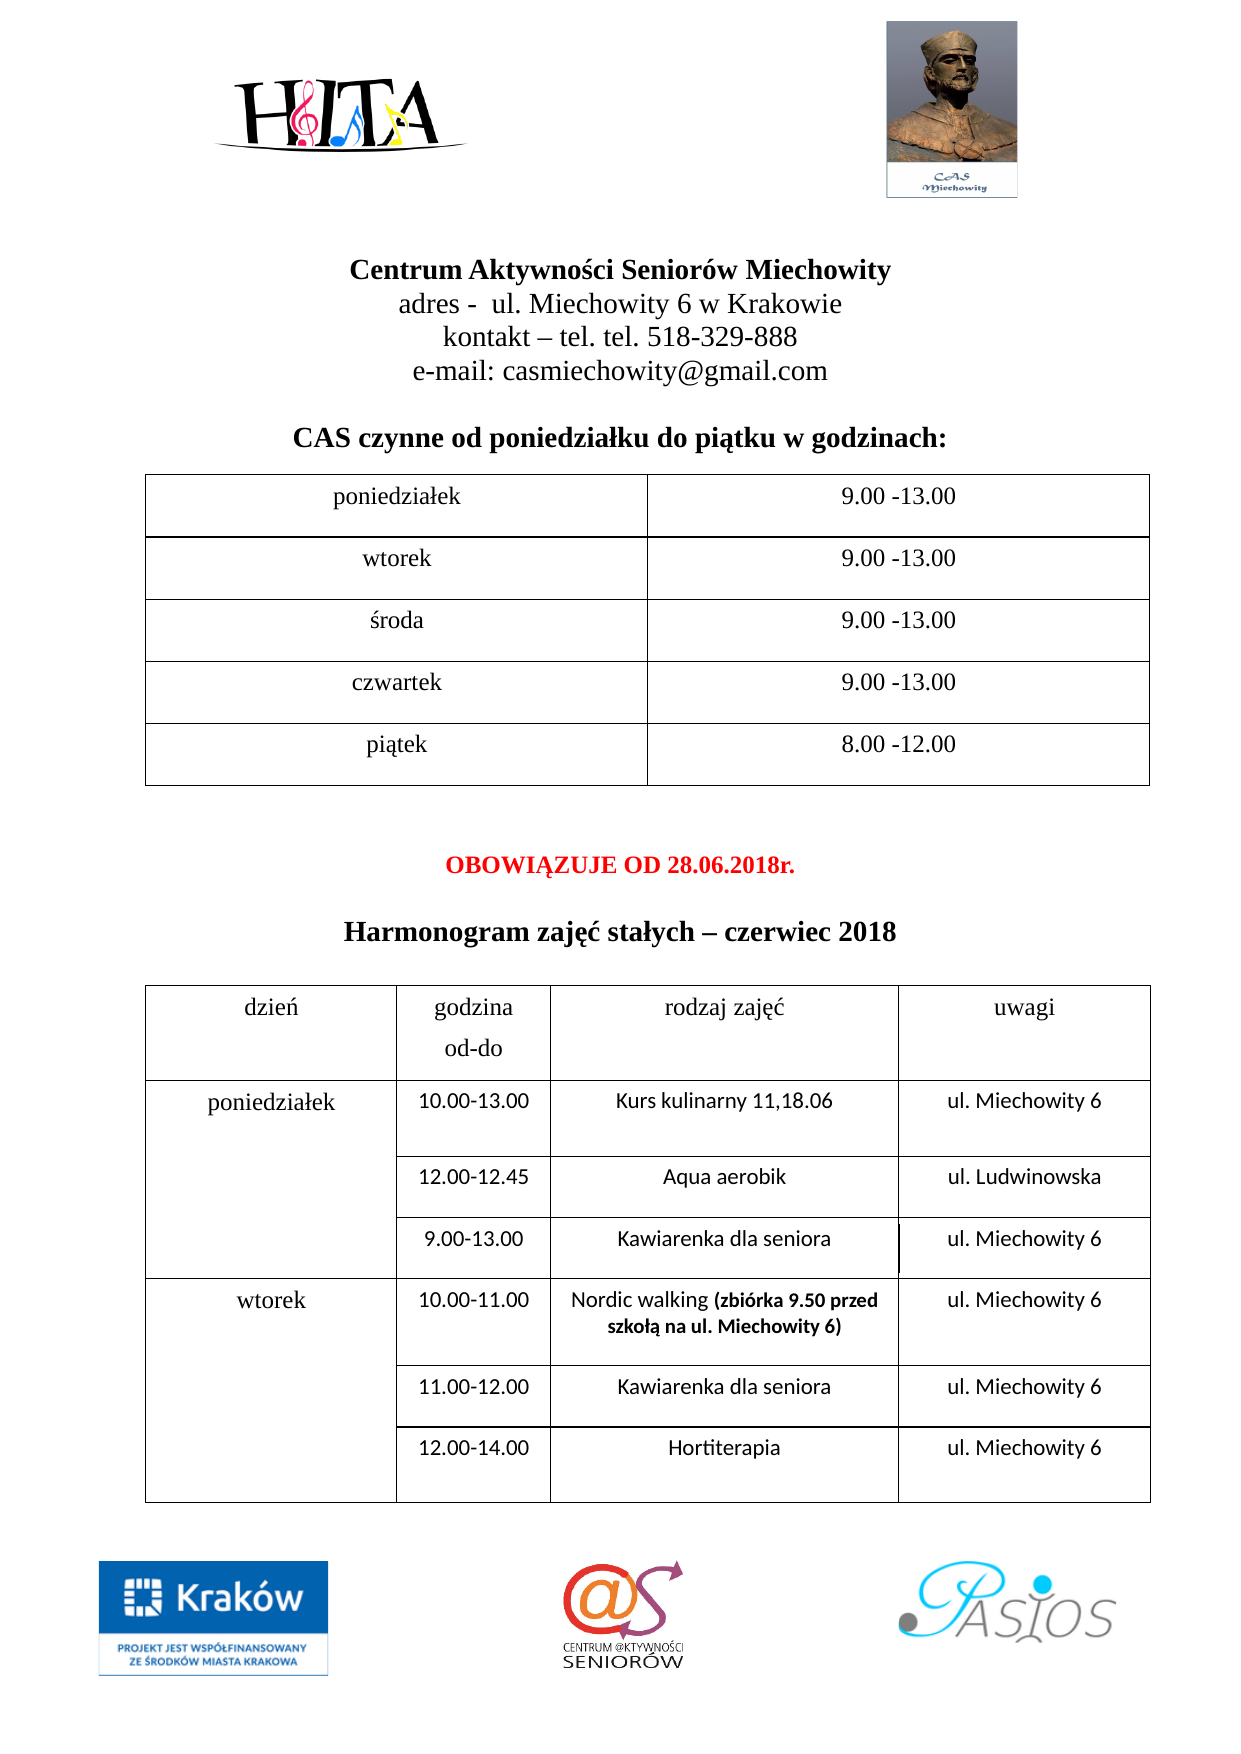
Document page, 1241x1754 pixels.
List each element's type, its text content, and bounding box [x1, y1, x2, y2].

table_cell czwartek [146, 662, 647, 723]
table_cell 10.00-11.00 [397, 1279, 550, 1365]
table_cell ul. Miechowity 6 [899, 1428, 1150, 1502]
picture [898, 1561, 1117, 1643]
table_cell ul. Ludwinowska [899, 1157, 1150, 1217]
table_cell ul. Miechowity 6 [899, 1366, 1150, 1426]
table_header poniedziałek [146, 475, 647, 536]
table_header dzień [146, 986, 396, 1080]
table_header godzina od-do [397, 986, 550, 1080]
picture [212, 78, 469, 157]
table_cell wtorek [146, 538, 647, 598]
table_cell 10.00-13.00 [397, 1081, 550, 1156]
text Harmonogram zajęć stałych – czerwiec 2018 [148, 914, 1093, 947]
table_cell Kurs kulinarny 11,18.06 [551, 1081, 898, 1156]
text kontakt – tel. tel. 518-329-888 [148, 319, 1093, 353]
table_cell ul. Miechowity 6 [899, 1279, 1150, 1365]
picture [98, 1561, 329, 1676]
text Centrum Aktywności Seniorów Miechowity [148, 252, 1093, 286]
table_cell Kawiarenka dla seniora [551, 1218, 898, 1278]
table_cell 9.00-13.00 [397, 1218, 550, 1278]
text adres - ul. Miechowity 6 w Krakowie [148, 286, 1093, 319]
table_cell Aqua aerobik [551, 1157, 898, 1217]
text CAS czynne od poniedziałku do piątku w godzinach: [148, 420, 1093, 453]
picture [886, 21, 1018, 198]
table_cell 12.00-12.45 [397, 1157, 550, 1217]
table_cell 9.00 -13.00 [648, 538, 1149, 598]
table_cell poniedziałek [146, 1081, 396, 1278]
table_cell [899, 1218, 1150, 1224]
text e-mail: casmiechowity@gmail.com [148, 353, 1093, 386]
table_cell Kawiarenka dla seniora [551, 1366, 898, 1426]
table_cell 8.00 -12.00 [648, 724, 1149, 785]
table_cell piątek [146, 724, 647, 785]
table_cell 9.00 -13.00 [648, 600, 1149, 661]
table_cell środa [146, 600, 647, 661]
table_cell 9.00 -13.00 [648, 662, 1149, 723]
table_cell [899, 1272, 1150, 1278]
picture [535, 1555, 713, 1674]
table_cell 12.00-14.00 [397, 1428, 550, 1502]
table_header rodzaj zajęć [551, 986, 898, 1080]
table_header 9.00 -13.00 [648, 475, 1149, 536]
table_cell 11.00-12.00 [397, 1366, 550, 1426]
table_cell wtorek [146, 1279, 396, 1502]
table_cell Hortiterapia [551, 1428, 898, 1502]
table_cell ul. Miechowity 6 [899, 1081, 1150, 1156]
text OBOWIĄZUJE OD 28.06.2018r. [148, 850, 1093, 878]
table_cell Nordic walking (zbiórka 9.50 przed szkołą na ul. Miechowity 6) [551, 1279, 898, 1365]
table_header uwagi [899, 986, 1150, 1080]
